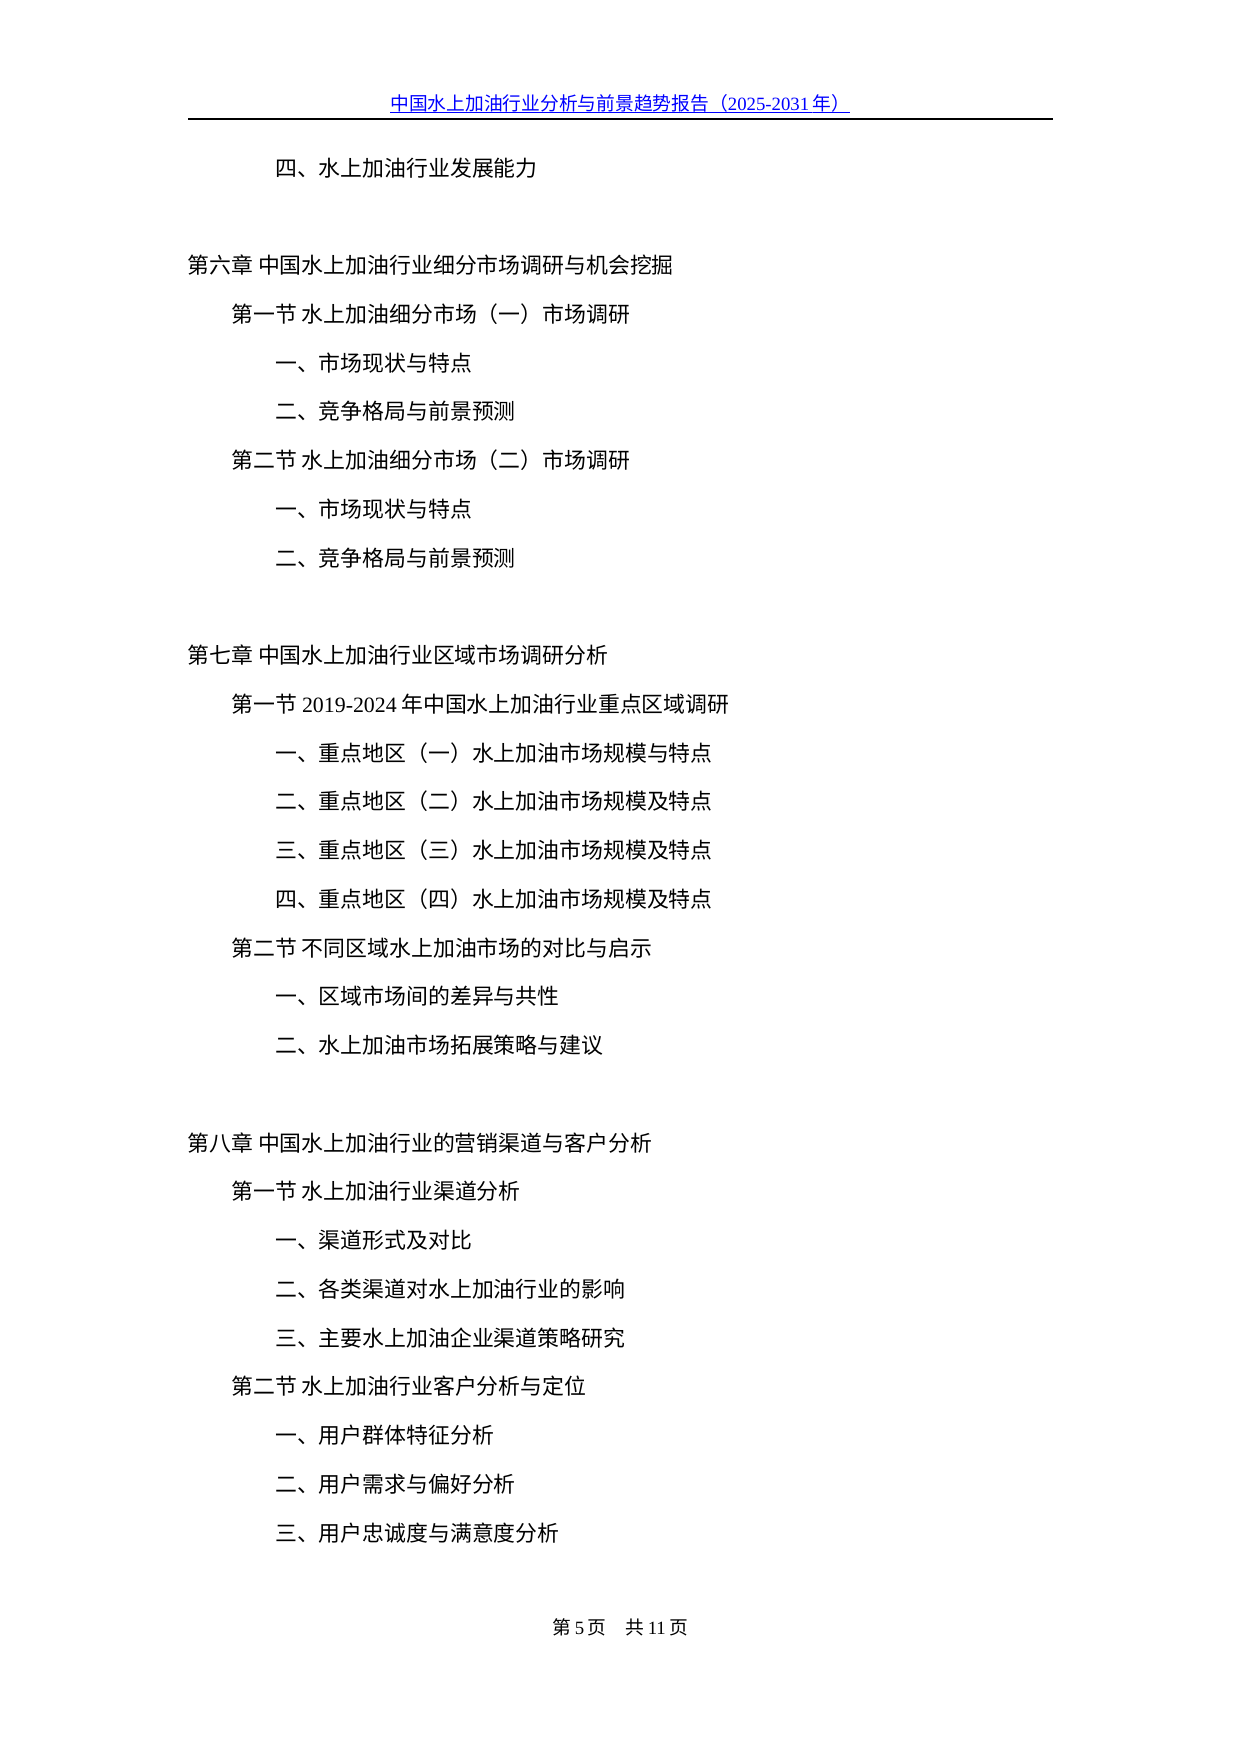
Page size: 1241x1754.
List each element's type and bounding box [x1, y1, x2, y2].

text [187, 150, 1053, 1548]
